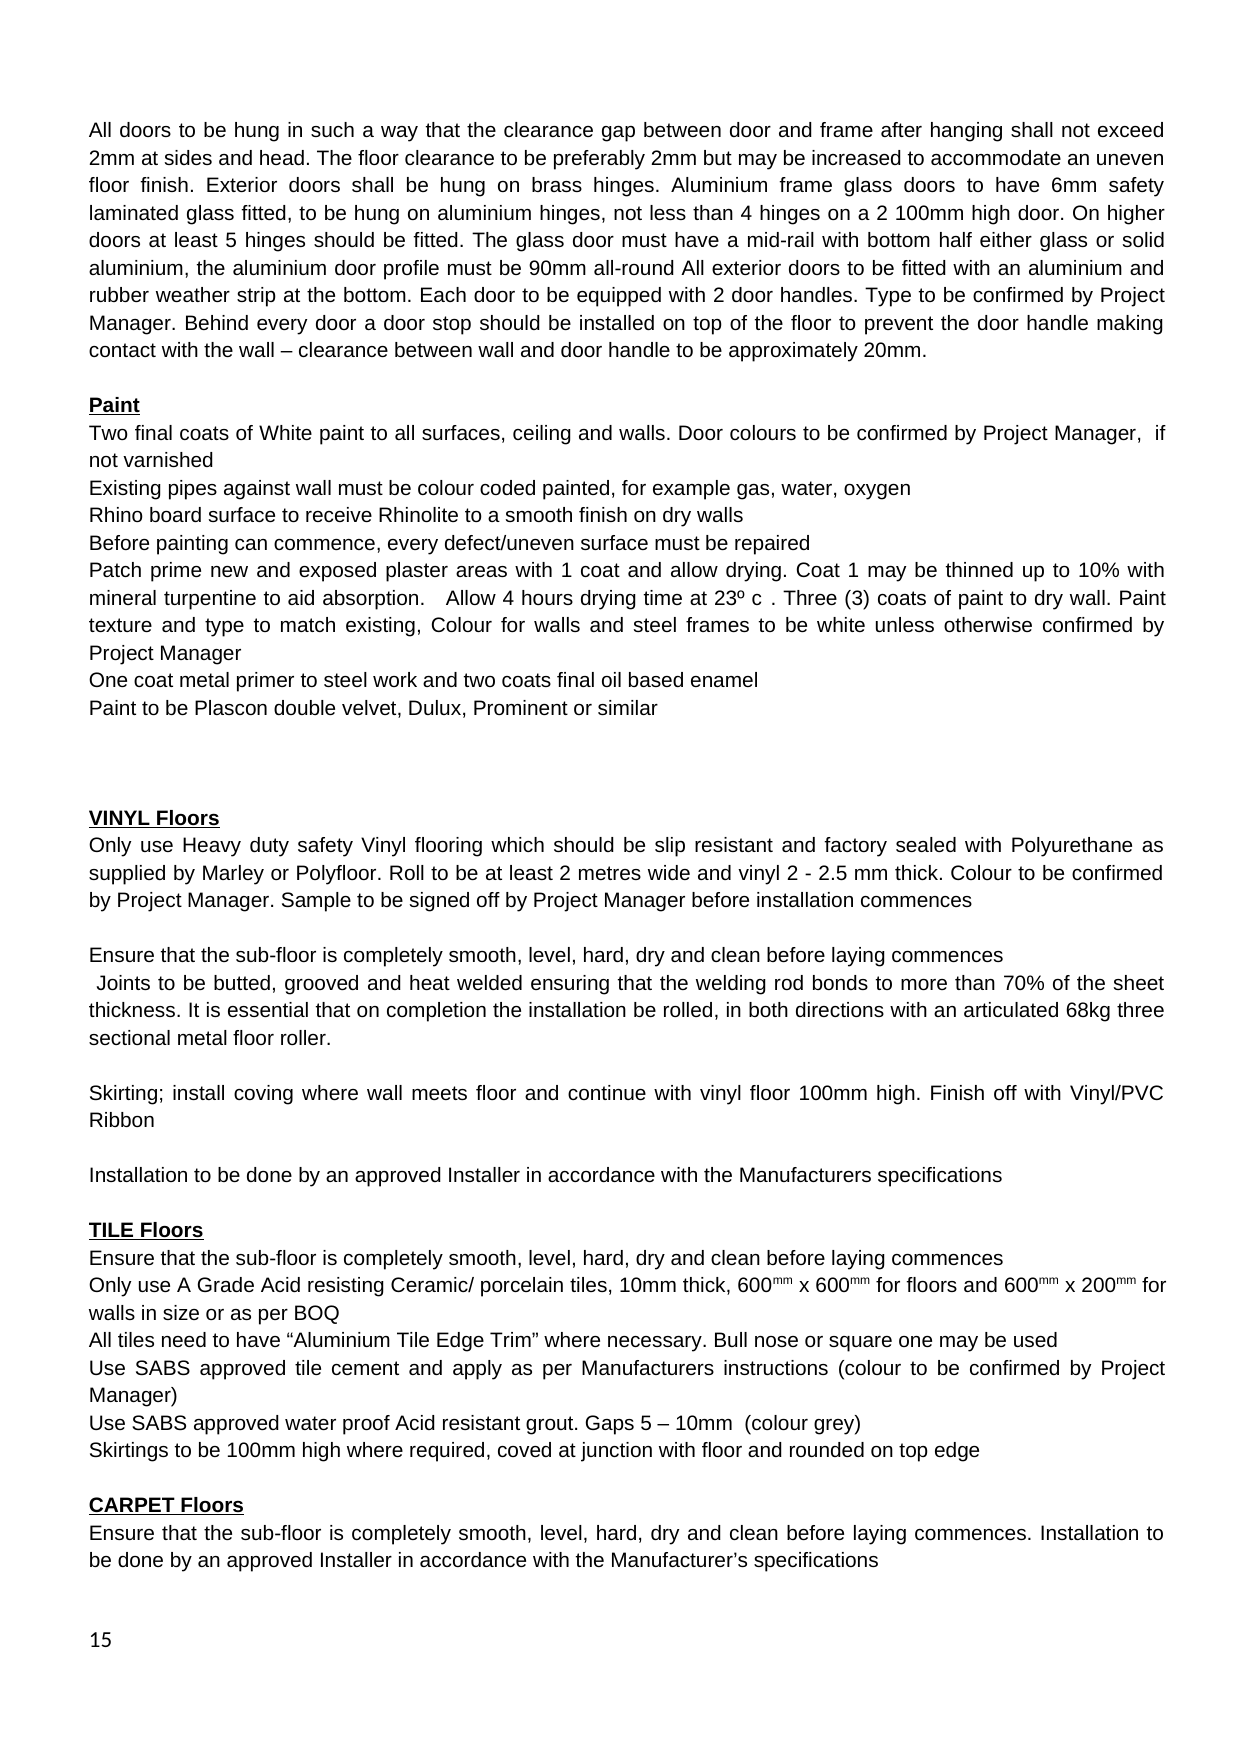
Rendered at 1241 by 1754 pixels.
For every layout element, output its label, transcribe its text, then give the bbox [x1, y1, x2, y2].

text All tiles need to have “Aluminium Tile Edge Trim” where necessary. Bull nose or square one may be used [89, 1328, 1166, 1352]
text Rhino board surface to receive Rhinolite to a smooth finish on dry walls [89, 503, 1166, 527]
text VINYL Floors [89, 806, 1166, 829]
text Ensure that the sub-floor is completely smooth, level, hard, dry and clean before laying commences [89, 943, 1166, 967]
text Ensure that the sub-floor is completely smooth, level, hard, dry and clean before laying commences [89, 1246, 1166, 1269]
text All doors to be hung in such a way that the clearance gap between door and frame after hanging shall not exceed 2mm at sides and head. The floor clearance to be preferably 2mm but may be increased to accommodate an uneven floor finish. Exterior doors shall be hung on brass hinges. Aluminium frame glass doors to have 6mm safety laminated glass fitted, to be hung on aluminium hinges, not less than 4 hinges on a 2 100mm high door. On higher doors at least 5 hinges should be fitted. The glass door must have a mid-rail with bottom half either glass or solid aluminium, the aluminium door profile must be 90mm all-round All exterior doors to be fitted with an aluminium and rubber weather strip at the bottom. Each door to be equipped with 2 door handles. Type to be confirmed by Project Manager. Behind every door a door stop should be installed on top of the floor to prevent the door handle making contact with the wall – clearance between wall and door handle to be approximately 20mm. [89, 118, 1166, 362]
text Skirting; install coving where wall meets floor and continue with vinyl floor 100mm high. Finish off with Vinyl/PVC Ribbon [89, 1081, 1166, 1132]
text Only use Heavy duty safety Vinyl flooring which should be slip resistant and factory sealed with Polyurethane as supplied by Marley or Polyfloor. Roll to be at least 2 metres wide and vinyl 2 - 2.5 mm thick. Colour to be confirmed by Project Manager. Sample to be signed off by Project Manager before installation commences [89, 833, 1166, 912]
text Before painting can commence, every defect/uneven surface must be repaired [89, 531, 1166, 554]
text Patch prime new and exposed plaster areas with 1 coat and allow drying. Coat 1 may be thinned up to 10% with mineral turpentine to aid absorption. Allow 4 hours drying time at 23º c . Three (3) coats of paint to dry wall. Paint texture and type to match existing, Colour for walls and steel frames to be white unless otherwise confirmed by Project Manager [89, 558, 1166, 664]
text Paint to be Plascon double velvet, Dulux, Prominent or similar [89, 696, 1166, 719]
text Joints to be butted, grooved and heat welded ensuring that the welding rod bonds to more than 70% of the sheet thickness. It is essential that on completion the installation be rolled, in both directions with an articulated 68kg three sectional metal floor roller. [89, 971, 1166, 1049]
text Use SABS approved tile cement and apply as per Manufacturers instructions (colour to be confirmed by Project Manager) [89, 1356, 1166, 1407]
text Existing pipes against wall must be colour coded painted, for example gas, water, oxygen [89, 476, 1166, 499]
text Use SABS approved water proof Acid resistant grout. Gaps 5 – 10mm (colour grey) [89, 1411, 1166, 1434]
text Ensure that the sub-floor is completely smooth, level, hard, dry and clean before laying commences. Installation to be done by an approved Installer in accordance with the Manufacturer’s specifications [89, 1521, 1166, 1572]
text Paint [89, 393, 1166, 417]
text Installation to be done by an approved Installer in accordance with the Manufacturers specifications [89, 1163, 1166, 1187]
text TILE Floors [89, 1218, 1166, 1242]
text Two final coats of White paint to all surfaces, ceiling and walls. Door colours to be confirmed by Project Manager, if not varnished [89, 421, 1166, 472]
text CARPET Floors [89, 1493, 1166, 1517]
text Skirtings to be 100mm high where required, coved at junction with floor and rounded on top edge [89, 1438, 1166, 1462]
text One coat metal primer to steel work and two coats final oil based enamel [89, 668, 1166, 692]
text Only use A Grade Acid resisting Ceramic/ porcelain tiles, 10mm thick, 600mm x 600mm for floors and 600mm x 200mm for walls in size or as per BOQ [89, 1273, 1166, 1324]
